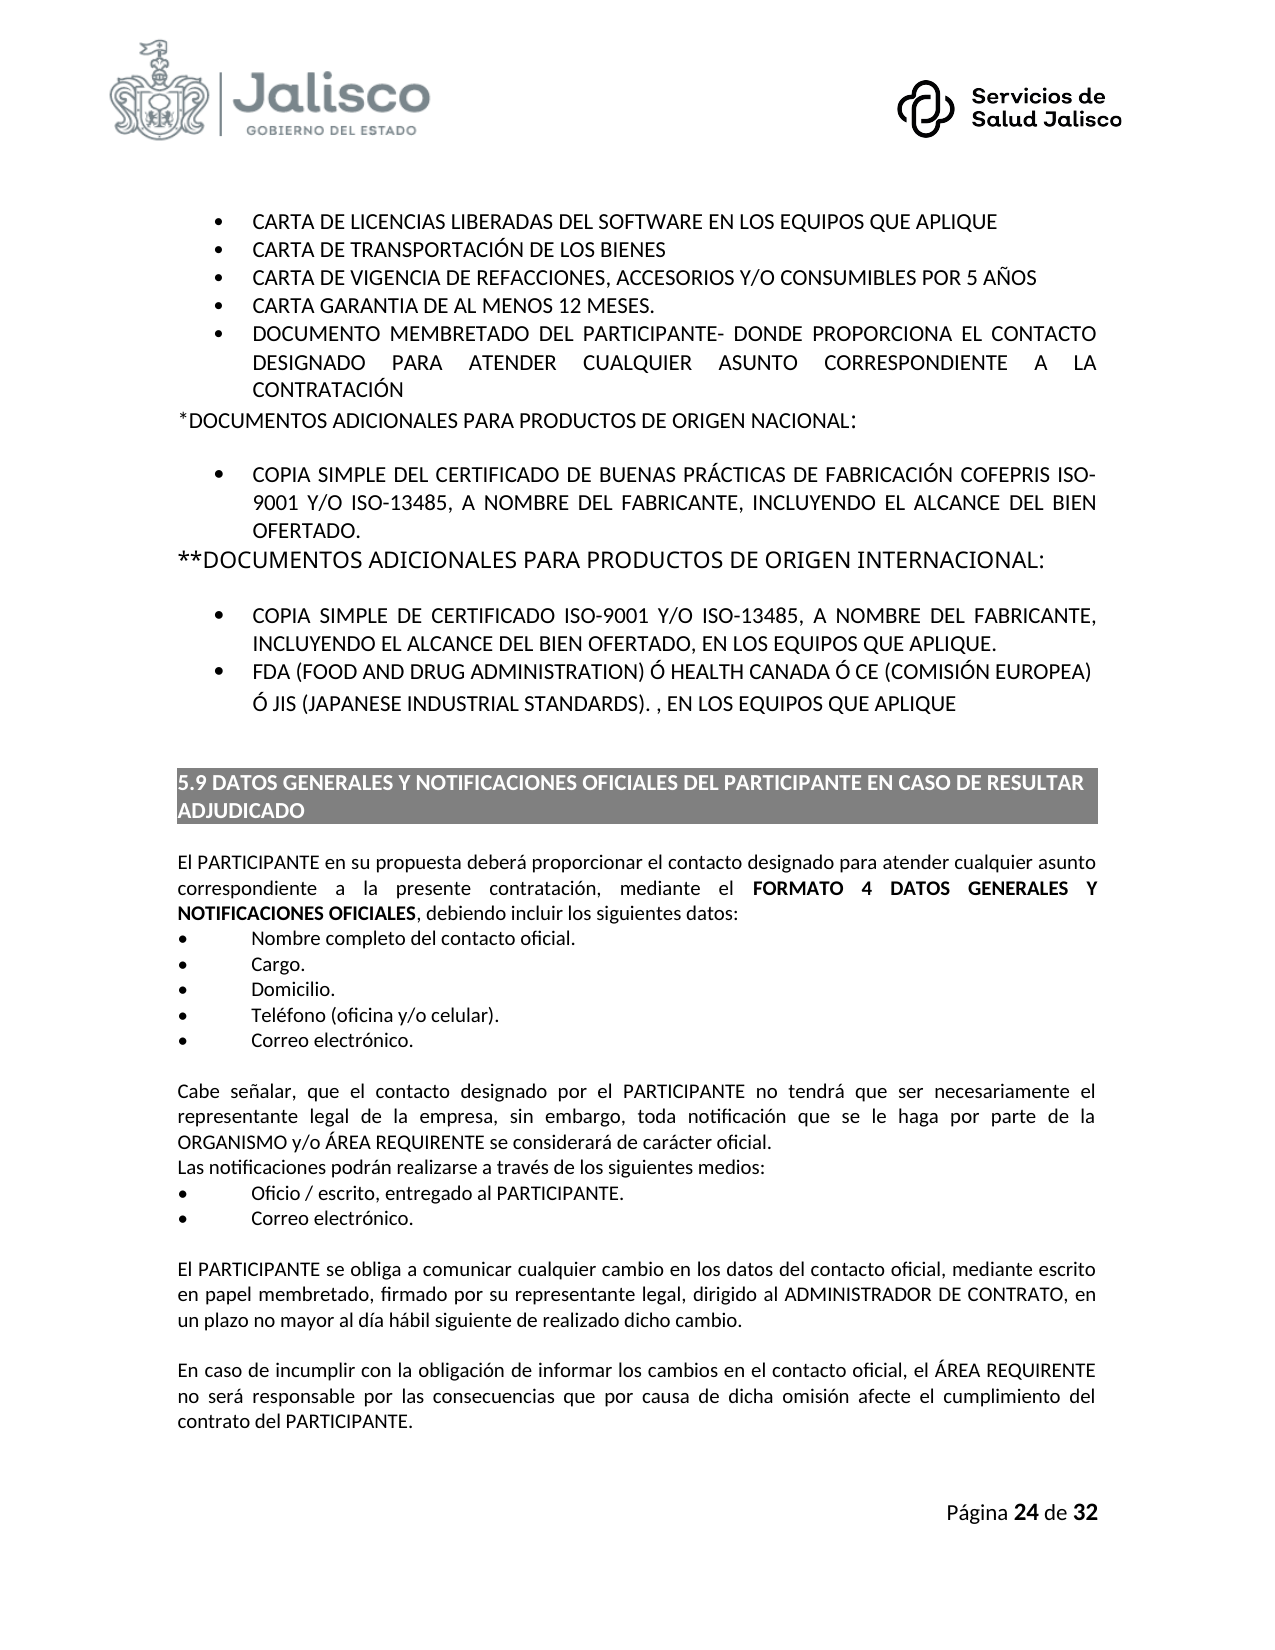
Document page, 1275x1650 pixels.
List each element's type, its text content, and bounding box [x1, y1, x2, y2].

text El PARTICIPANTE en su propuesta deberá proporcionar el contacto designado para atender cualquier asunto correspondiente a la presente contratación, mediante el FORMATO 4 DATOS GENERALES Y NOTIFICACIONES OFICIALES, debiendo incluir los siguientes datos: [177, 849, 1098, 926]
list COPIA SIMPLE DEL CERTIFICADO DE BUENAS PRÁCTICAS DE FABRICACIÓN COFEPRIS ISO-9001 Y/O ISO-13485, A NOMBRE DEL FABRICANTE, INCLUYENDO EL ALCANCE DEL BIEN OFERTADO. [215, 460, 1098, 544]
text • Cargo. [177, 951, 1098, 976]
list COPIA SIMPLE DE CERTIFICADO ISO-9001 Y/O ISO-13485, A NOMBRE DEL FABRICANTE, INCLUYENDO EL ALCANCE DEL BIEN OFERTADO, EN LOS EQUIPOS QUE APLIQUE. [215, 601, 1098, 657]
list CARTA DE TRANSPORTACIÓN DE LOS BIENES [215, 236, 1098, 263]
list CARTA GARANTIA DE AL MENOS 12 MESES. [215, 292, 1098, 319]
text 5.9 DATOS GENERALES Y NOTIFICACIONES OFICIALES DEL PARTICIPANTE EN CASO DE RESULTAR ADJUDICADO [177, 768, 1098, 824]
picture [96, 21, 451, 173]
text • Oficio / escrito, entregado al PARTICIPANTE. [177, 1180, 1098, 1205]
text • Teléfono (oficina y/o celular). [177, 1002, 1098, 1027]
list DOCUMENTO MEMBRETADO DEL PARTICIPANTE- DONDE PROPORCIONA EL CONTACTO DESIGNADO PARA ATENDER CUALQUIER ASUNTO CORRESPONDIENTE A LA CONTRATACIÓN [215, 319, 1098, 404]
text En caso de incumplir con la obligación de informar los cambios en el contacto oficial, el ÁREA REQUIRENTE no será responsable por las consecuencias que por causa de dicha omisión afecte el cumplimiento del contrato del PARTICIPANTE. [177, 1358, 1098, 1434]
text • Correo electrónico. [177, 1205, 1098, 1231]
text • Nombre completo del contacto oficial. [177, 926, 1098, 951]
text **DOCUMENTOS ADICIONALES PARA PRODUCTOS DE ORIGEN INTERNACIONAL: [177, 544, 1098, 576]
text Cabe señalar, que el contacto designado por el PARTICIPANTE no tendrá que ser necesariamente el representante legal de la empresa, sin embargo, toda notificación que se le haga por parte de la ORGANISMO y/o ÁREA REQUIRENTE se considerará de carácter oficial. [177, 1078, 1098, 1154]
picture [897, 80, 1122, 138]
text • Domicilio. [177, 976, 1098, 1002]
list CARTA DE LICENCIAS LIBERADAS DEL SOFTWARE EN LOS EQUIPOS QUE APLIQUE [215, 207, 1098, 236]
text El PARTICIPANTE se obliga a comunicar cualquier cambio en los datos del contacto oficial, mediante escrito en papel membretado, firmado por su representante legal, dirigido al ADMINISTRADOR DE CONTRATO, en un plazo no mayor al día hábil siguiente de realizado dicho cambio. [177, 1256, 1098, 1332]
list CARTA DE VIGENCIA DE REFACCIONES, ACCESORIOS Y/O CONSUMIBLES POR 5 AÑOS [215, 263, 1098, 292]
list FDA (FOOD AND DRUG ADMINISTRATION) Ó HEALTH CANADA Ó CE (COMISIÓN EUROPEA) Ó JIS (JAPANESE INDUSTRIAL STANDARDS). , EN LOS EQUIPOS QUE APLIQUE [215, 657, 1098, 717]
text • Correo electrónico. [177, 1027, 1098, 1053]
text *DOCUMENTOS ADICIONALES PARA PRODUCTOS DE ORIGEN NACIONAL: [177, 404, 1098, 435]
text Las notificaciones podrán realizarse a través de los siguientes medios: [177, 1154, 1098, 1180]
